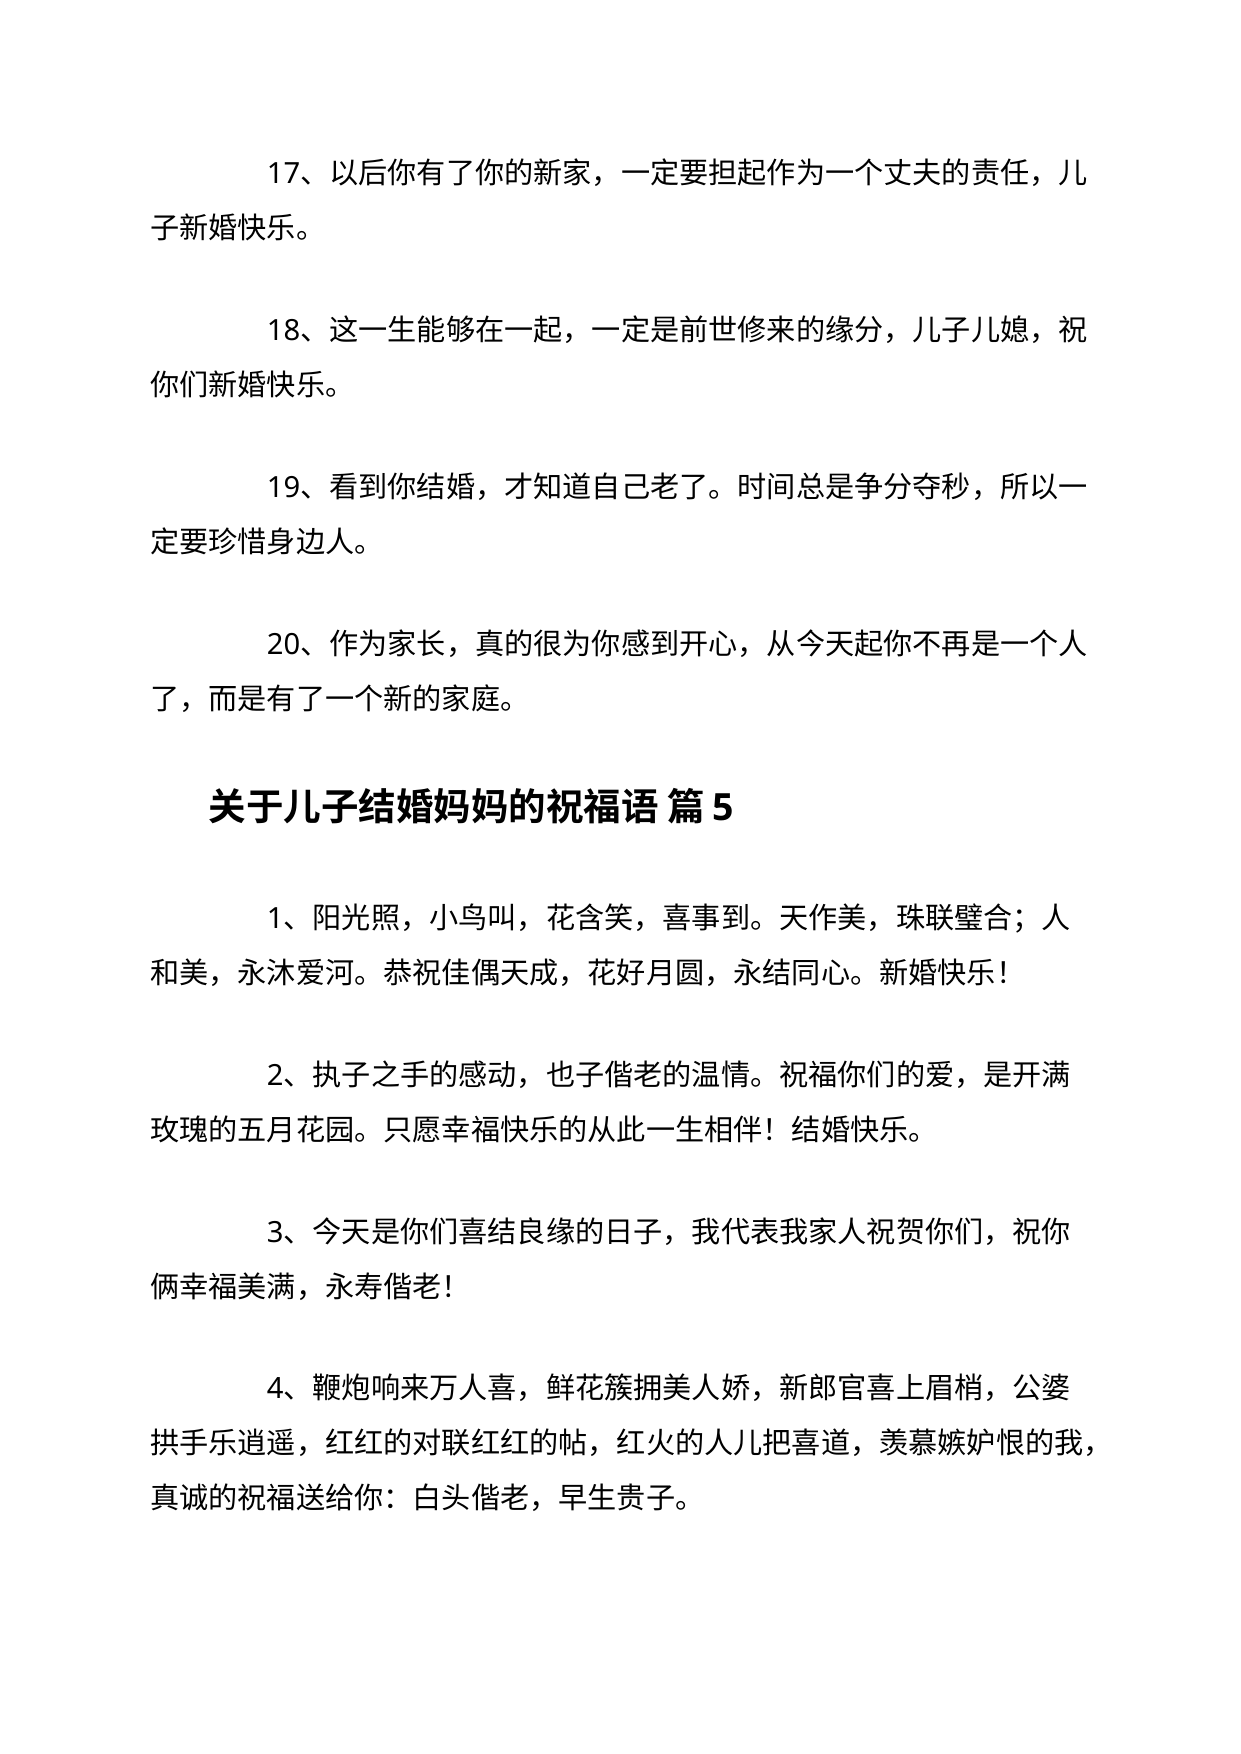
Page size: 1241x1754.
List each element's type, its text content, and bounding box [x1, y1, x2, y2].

text 3、今天是你们喜结良缘的日子，我代表我家人祝贺你们，祝你俩幸福美满，永寿偕老！ [150, 1208, 1090, 1306]
text 4、鞭炮响来万人喜，鲜花簇拥美人娇，新郎官喜上眉梢，公婆拱手乐逍遥，红红的对联红红的帖，红火的人儿把喜道，羡慕嫉妒恨的我，真诚的祝福送给你：白头偕老，早生贵子。 [150, 1365, 1090, 1517]
text 17、以后你有了你的新家，一定要担起作为一个丈夫的责任，儿子新婚快乐。 [150, 150, 1090, 247]
text 18、这一生能够在一起，一定是前世修来的缘分，儿子儿媳，祝你们新婚快乐。 [150, 307, 1090, 404]
text 19、看到你结婚，才知道自己老了。时间总是争分夺秒，所以一定要珍惜身边人。 [150, 463, 1090, 561]
text 2、执子之手的感动，也子偕老的温情。祝福你们的爱，是开满玫瑰的五月花园。只愿幸福快乐的从此一生相伴！结婚快乐。 [150, 1051, 1090, 1149]
text 1、阳光照，小鸟叫，花含笑，喜事到。天作美，珠联璧合；人和美，永沐爱河。恭祝佳偶天成，花好月圆，永结同心。新婚快乐！ [150, 895, 1090, 992]
text 关于儿子结婚妈妈的祝福语 篇5 [150, 777, 1090, 832]
text 20、作为家长，真的很为你感到开心，从今天起你不再是一个人了，而是有了一个新的家庭。 [150, 620, 1090, 718]
